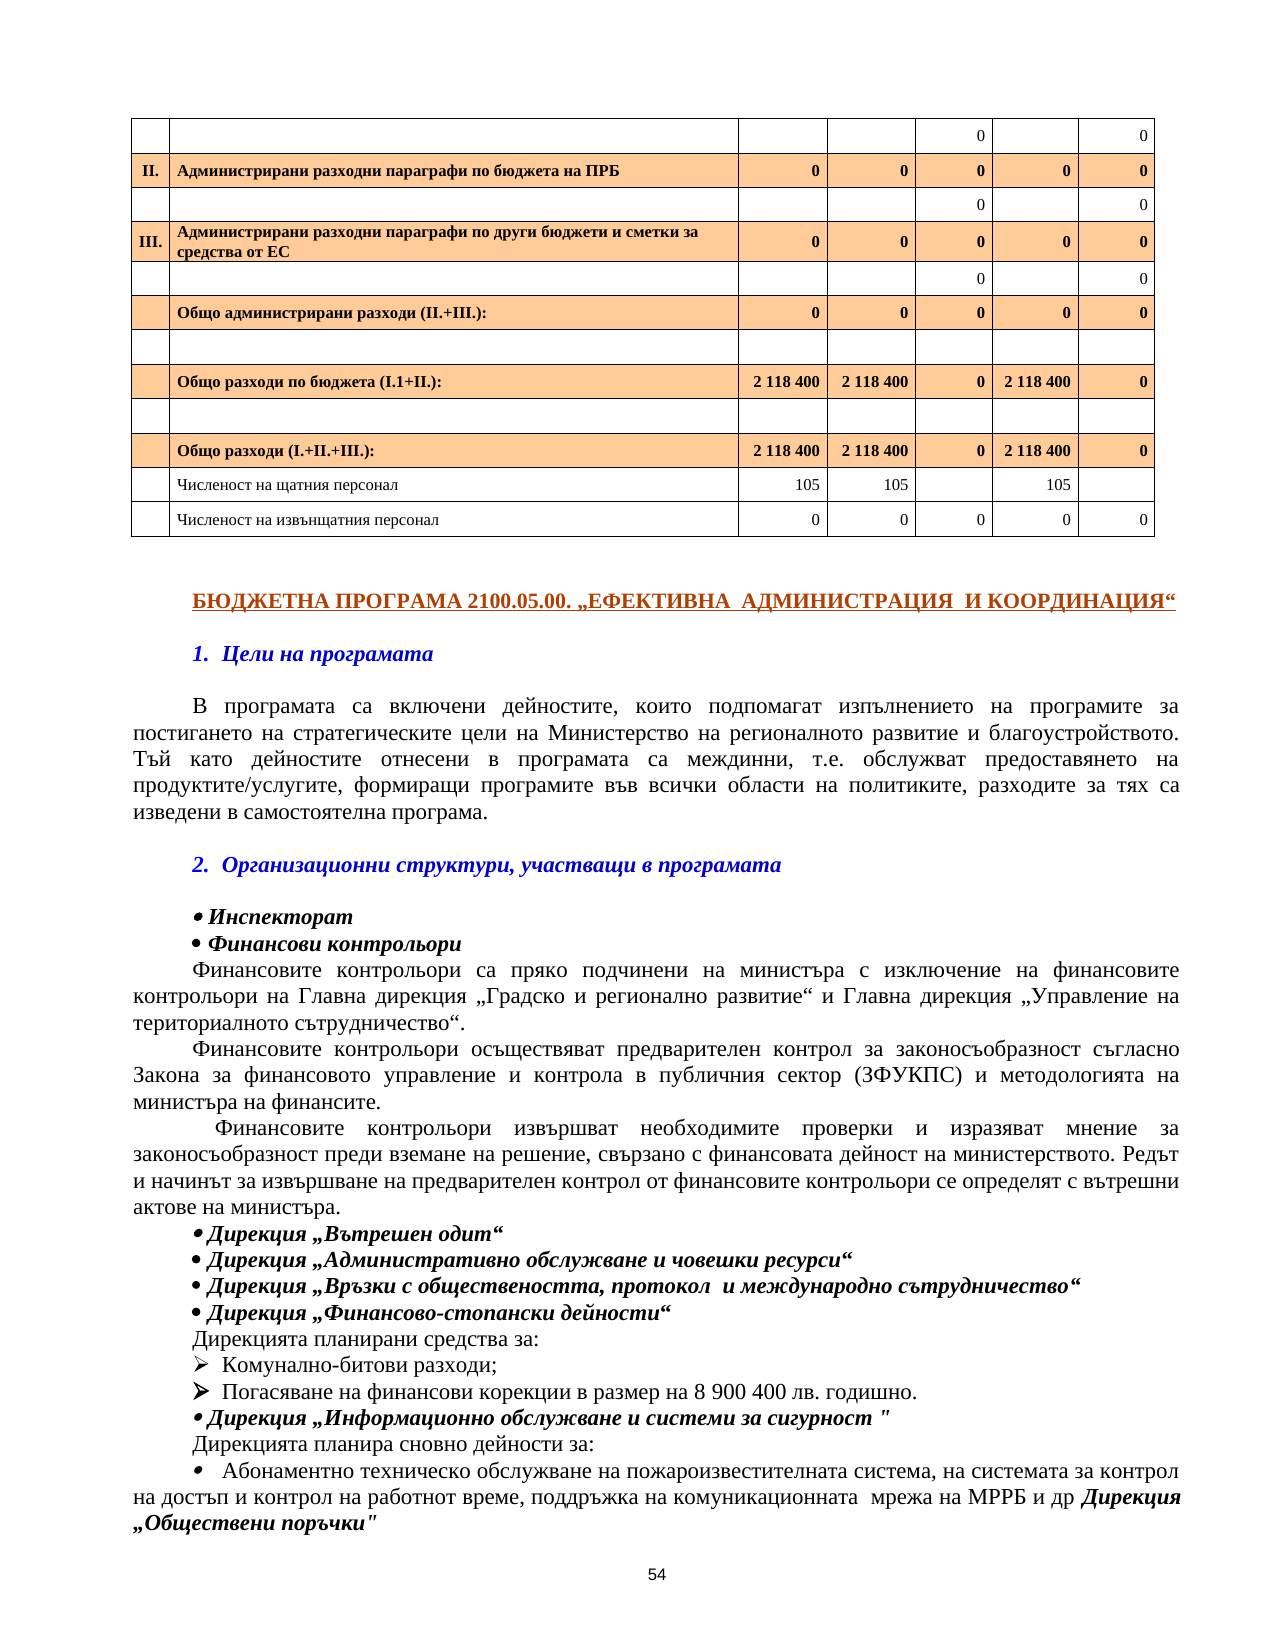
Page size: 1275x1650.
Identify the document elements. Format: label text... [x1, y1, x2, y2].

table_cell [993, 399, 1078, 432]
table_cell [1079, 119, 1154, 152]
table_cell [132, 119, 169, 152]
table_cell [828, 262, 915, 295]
list Дирекция „Финансово-стопански дейности“ [133, 1299, 1181, 1325]
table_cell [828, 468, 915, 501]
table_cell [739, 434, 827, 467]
list Организационни структури, участващи в програмата [192, 851, 1181, 877]
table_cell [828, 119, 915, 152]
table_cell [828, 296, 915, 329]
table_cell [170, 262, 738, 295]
text Финансовите контрольори извършват необходимите проверки и изразяват мнение за законосъобразност преди вземане на решение, свързано с финансовата дейност на министерството. Редът и начинът за извършване на предварителен контрол от финансовите контрольори се определят с вътрешни актове на министъра. [133, 1114, 1181, 1219]
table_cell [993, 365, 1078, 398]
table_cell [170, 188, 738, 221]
list Дирекция „Връзки с обществеността, протокол и международно сътрудничество“ [133, 1272, 1181, 1299]
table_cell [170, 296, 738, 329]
list Финансови контрольори [133, 930, 1181, 956]
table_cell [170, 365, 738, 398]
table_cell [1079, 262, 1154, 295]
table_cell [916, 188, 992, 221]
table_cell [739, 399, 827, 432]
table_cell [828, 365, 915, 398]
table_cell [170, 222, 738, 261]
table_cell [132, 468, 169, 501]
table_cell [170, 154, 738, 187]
text БЮДЖЕТНА ПРОГРАМА 2100.05.00. „ЕФЕКТИВНА АДМИНИСТРАЦИЯ И КООРДИНАЦИЯ“ [192, 588, 1181, 613]
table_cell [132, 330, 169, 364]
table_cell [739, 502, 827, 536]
list Погасяване на финансови корекции в размер на 8 900 400 лв. годишно. [133, 1378, 1181, 1404]
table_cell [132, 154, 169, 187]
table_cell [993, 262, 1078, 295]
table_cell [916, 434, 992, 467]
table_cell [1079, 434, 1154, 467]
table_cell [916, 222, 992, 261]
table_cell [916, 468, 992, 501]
list Дирекцията планира сновно дейности за: [133, 1430, 1181, 1457]
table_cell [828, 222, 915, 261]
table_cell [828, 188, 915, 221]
list Дирекция „Информационно обслужване и системи за сигурност " [133, 1404, 1181, 1430]
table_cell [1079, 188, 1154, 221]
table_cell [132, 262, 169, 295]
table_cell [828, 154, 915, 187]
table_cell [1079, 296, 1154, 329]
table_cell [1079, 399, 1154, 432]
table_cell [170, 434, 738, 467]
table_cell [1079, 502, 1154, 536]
text Дирекцията планирани средства за: [133, 1325, 1181, 1351]
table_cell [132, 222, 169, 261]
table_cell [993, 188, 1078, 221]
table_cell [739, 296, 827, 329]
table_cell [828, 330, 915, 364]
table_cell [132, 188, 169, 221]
text Финансовите контрольори осъществяват предварителен контрол за законосъобразност съгласно Закона за финансовото управление и контрола в публичния сектор (ЗФУКПС) и методологията на министъра на финансите. [133, 1035, 1181, 1114]
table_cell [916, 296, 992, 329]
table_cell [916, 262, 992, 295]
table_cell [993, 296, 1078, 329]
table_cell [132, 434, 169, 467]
list Инспекторат [133, 903, 1181, 930]
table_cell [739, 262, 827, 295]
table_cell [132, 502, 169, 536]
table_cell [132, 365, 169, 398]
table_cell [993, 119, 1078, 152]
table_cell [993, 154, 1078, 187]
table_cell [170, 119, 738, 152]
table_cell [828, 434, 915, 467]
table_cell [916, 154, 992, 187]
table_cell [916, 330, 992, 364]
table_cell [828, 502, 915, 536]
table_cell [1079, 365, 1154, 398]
list Дирекция „Вътрешен одит“ [133, 1219, 1181, 1246]
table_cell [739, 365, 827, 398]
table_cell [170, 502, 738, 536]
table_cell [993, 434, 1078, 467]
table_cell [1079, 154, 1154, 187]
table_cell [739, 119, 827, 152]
list Дирекция „Административно обслужване и човешки ресурси“ [133, 1246, 1181, 1272]
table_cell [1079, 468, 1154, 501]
text Финансовите контрольори са пряко подчинени на министъра с изключение на финансовите контрольори на Главна дирекция „Градско и регионално развитие“ и Главна дирекция „Управление на териториалното сътрудничество“. [133, 956, 1181, 1035]
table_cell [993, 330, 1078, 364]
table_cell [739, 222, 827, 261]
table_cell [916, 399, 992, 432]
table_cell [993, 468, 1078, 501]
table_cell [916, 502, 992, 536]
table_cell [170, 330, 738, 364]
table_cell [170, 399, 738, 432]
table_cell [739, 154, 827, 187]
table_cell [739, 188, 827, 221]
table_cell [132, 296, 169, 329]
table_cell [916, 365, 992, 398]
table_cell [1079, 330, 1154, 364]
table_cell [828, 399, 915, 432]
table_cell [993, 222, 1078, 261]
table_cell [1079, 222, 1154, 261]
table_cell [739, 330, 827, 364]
list Цели на програмата [192, 640, 1181, 666]
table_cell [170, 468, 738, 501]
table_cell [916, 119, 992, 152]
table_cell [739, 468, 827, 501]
text В програмата са включени дейностите, които подпомагат изпълнението на програмите за постигането на стратегическите цели на Министерство на регионалното развитие и благоустройството. Тъй като дейностите отнесени в програмата са междинни, т.е. обслужват предоставянето на продуктите/услугите, формиращи програмите във всички области на политиките, разходите за тях са изведени в самостоятелна програма. [133, 692, 1181, 824]
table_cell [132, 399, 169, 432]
list Абонаментно техническо обслужване на пожароизвестителната система, на системата за контрол на достъп и контрол на работнот време, поддръжка на комуникационната мрежа на МРРБ и др Дирекция „Обществени поръчки" [133, 1457, 1181, 1536]
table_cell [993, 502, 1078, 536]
list Комунално-битови разходи; [133, 1351, 1181, 1378]
